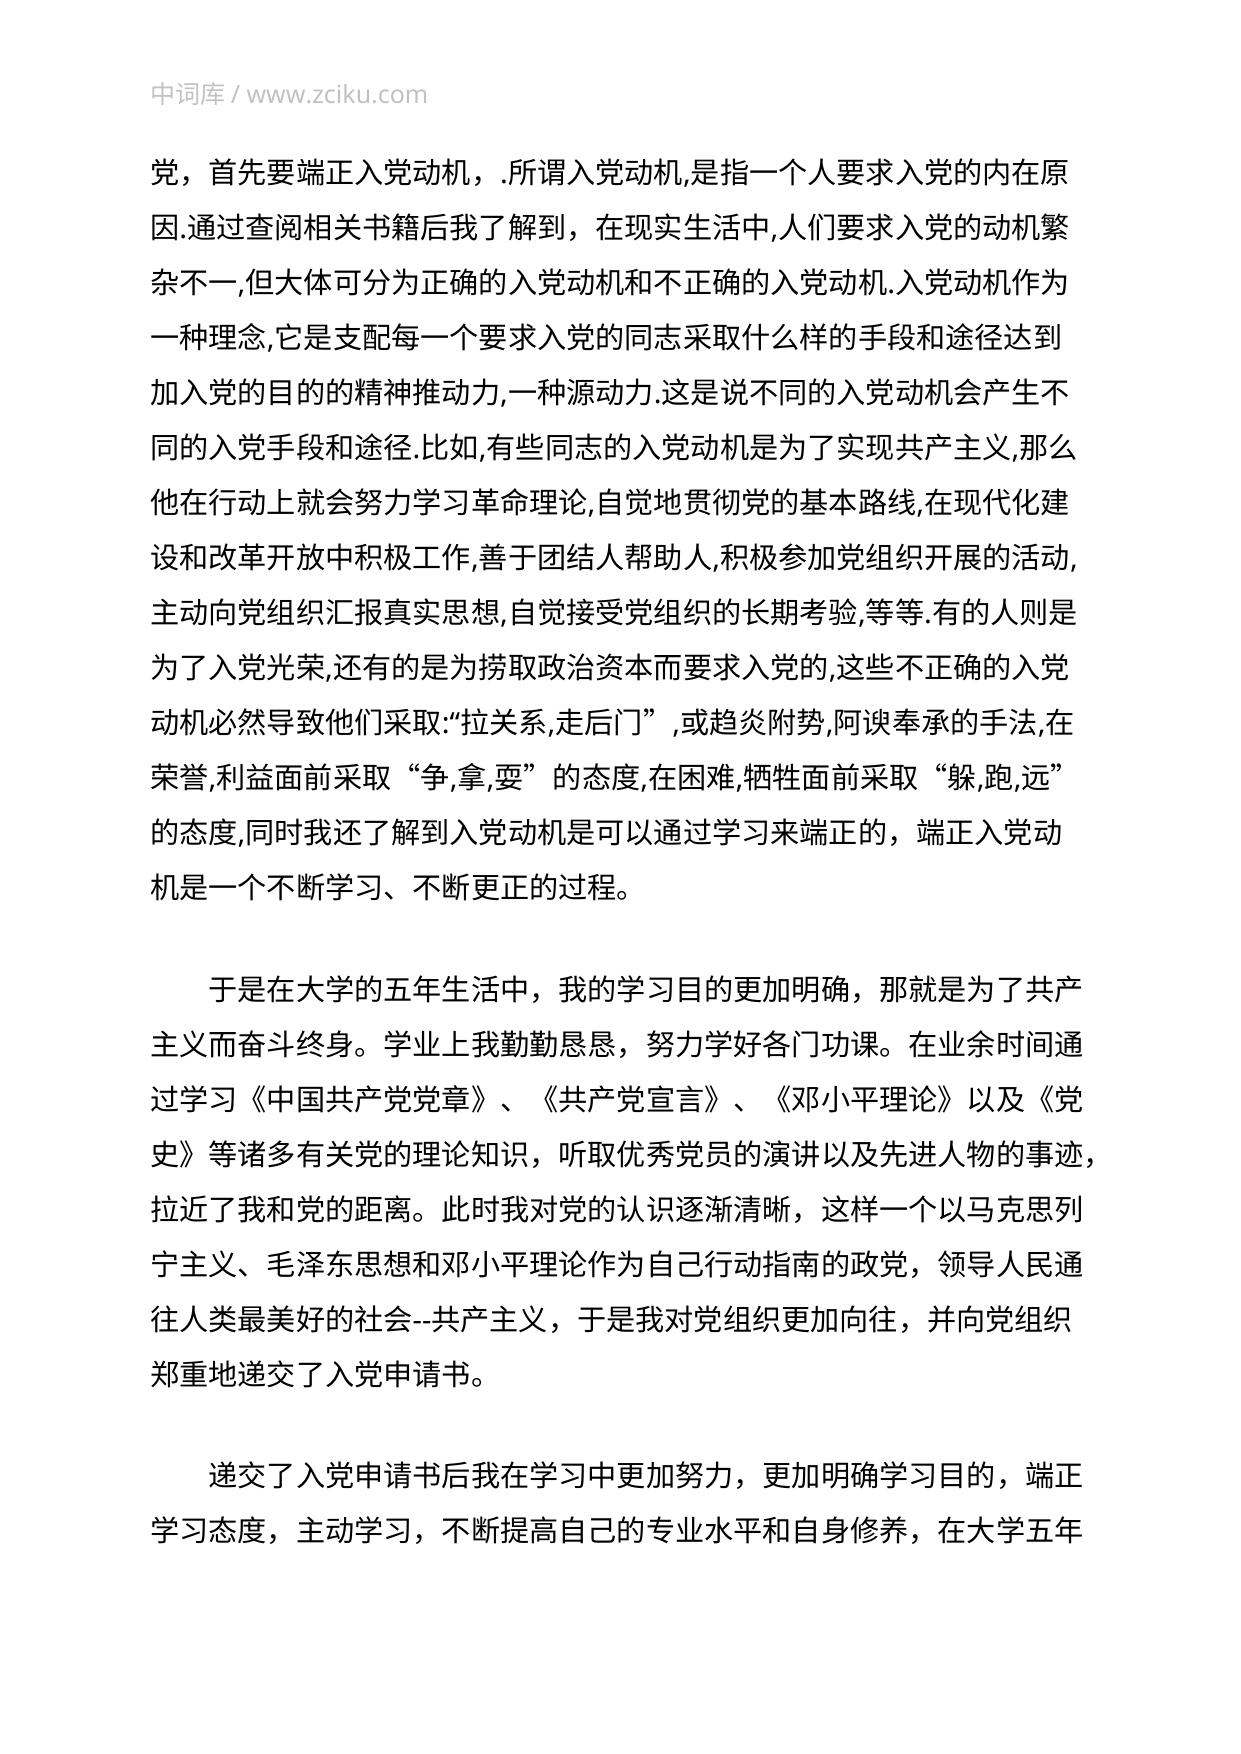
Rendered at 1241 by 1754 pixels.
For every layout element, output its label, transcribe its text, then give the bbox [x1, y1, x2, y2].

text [150, 1453, 1090, 1550]
text 于是在大学的五年生活中，我的学习目的更加明确，那就是为了共产主义而奋斗终身。学业上我勤勤恳恳，努力学好各门功课。在业余时间通过学习《中国共产党党章》、《共产党宣言》、《邓小平理论》以及《党史》等诸多有关党的理论知识，听取优秀党员的演讲以及先进人物的事迹，拉近了我和党的距离。此时我对党的认识逐渐清晰，这样一个以马克思列宁主义、毛泽东思想和邓小平理论作为自己行动指南的政党，领导人民通往人类最美好的社会--共产主义，于是我对党组织更加向往，并向党组织郑重地递交了入党申请书。 [150, 967, 1090, 1393]
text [150, 150, 1090, 907]
